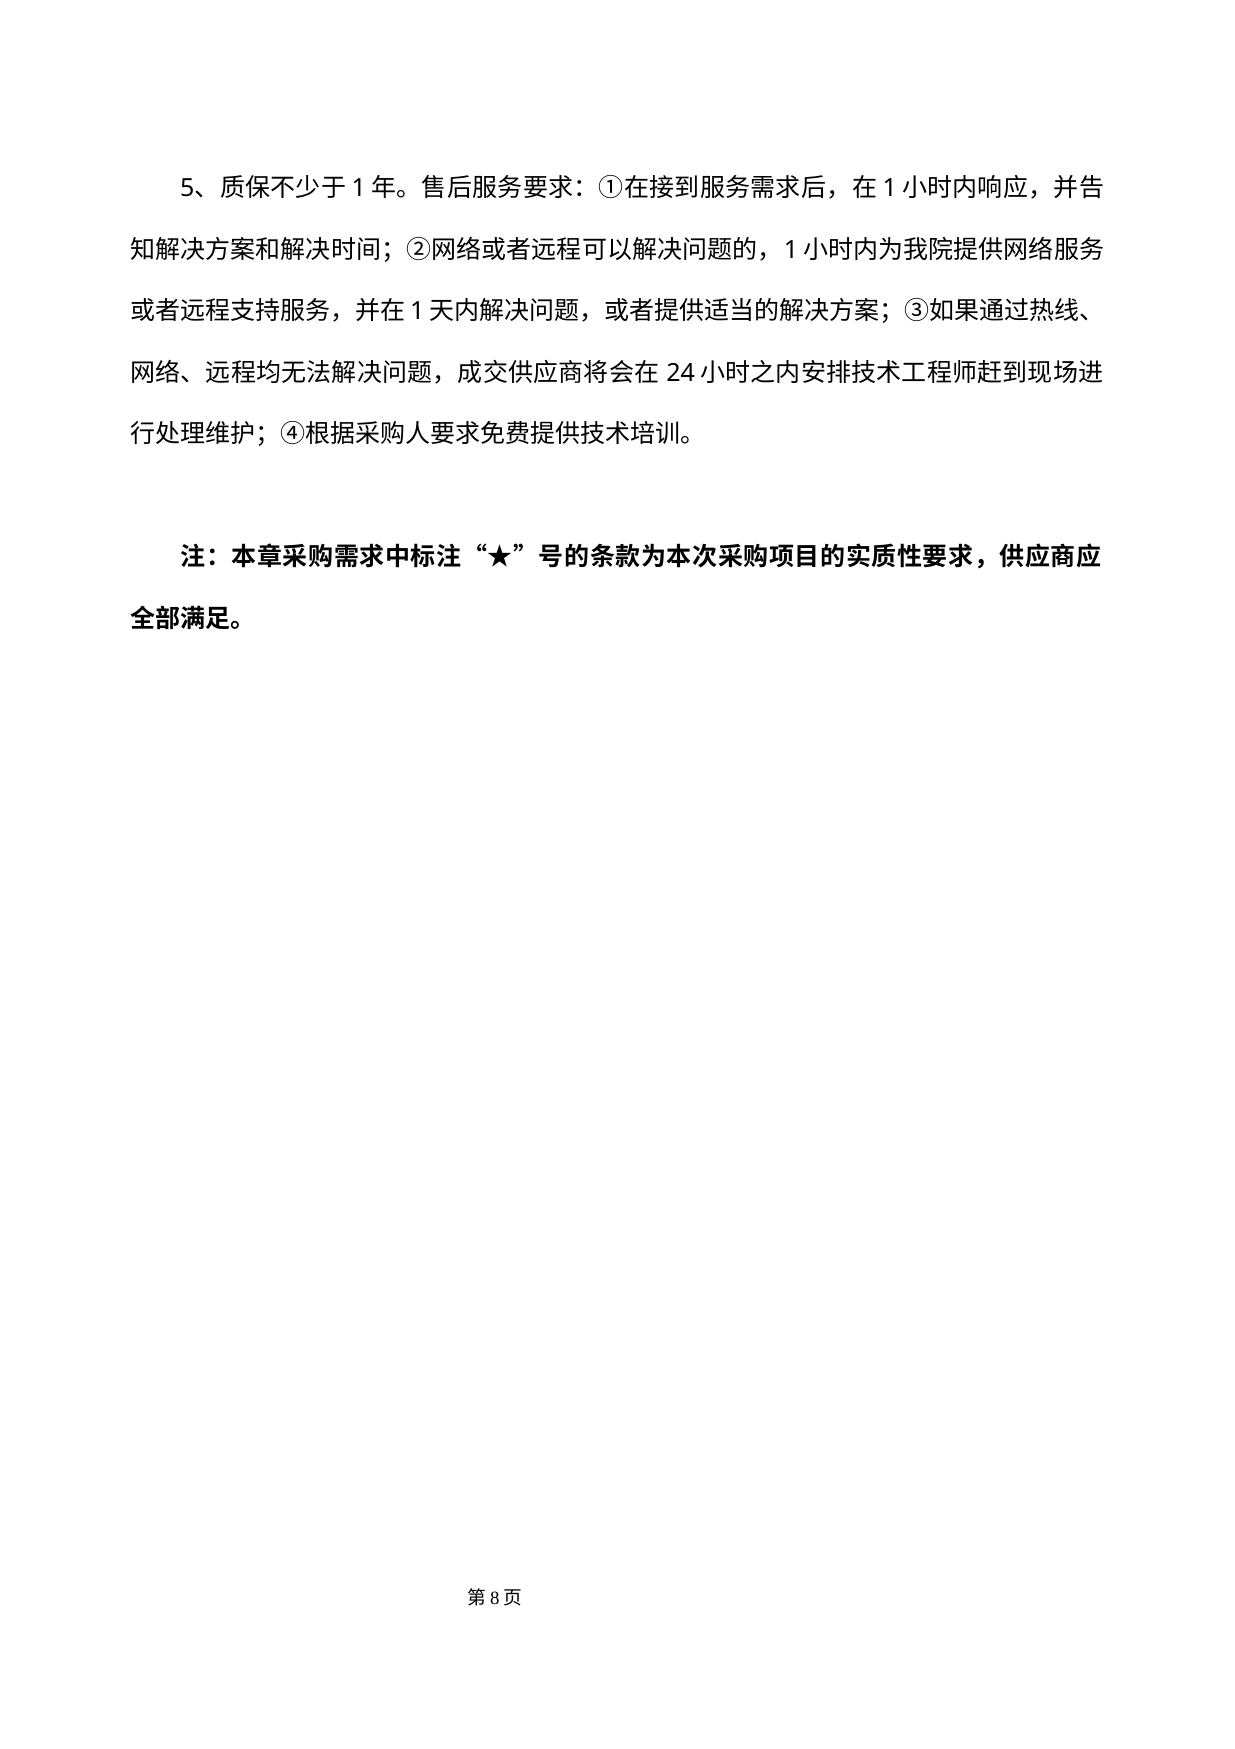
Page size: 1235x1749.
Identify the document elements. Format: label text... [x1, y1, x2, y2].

text 注：本章采购需求中标注“★”号的条款为本次采购项目的实质性要求，供应商应全部满足。 [130, 516, 1104, 639]
text 5、质保不少于1年。售后服务要求：①在接到服务需求后，在1小时内响应，并告知解决方案和解决时间；②网络或者远程可以解决问题的，1小时内为我院提供网络服务或者远程支持服务，并在1天内解决问题，或者提供适当的解决方案；③如果通过热线、网络、远程均无法解决问题，成交供应商将会在24小时之内安排技术工程师赶到现场进行处理维护；④根据采购人要求免费提供技术培训。 [130, 148, 1104, 455]
